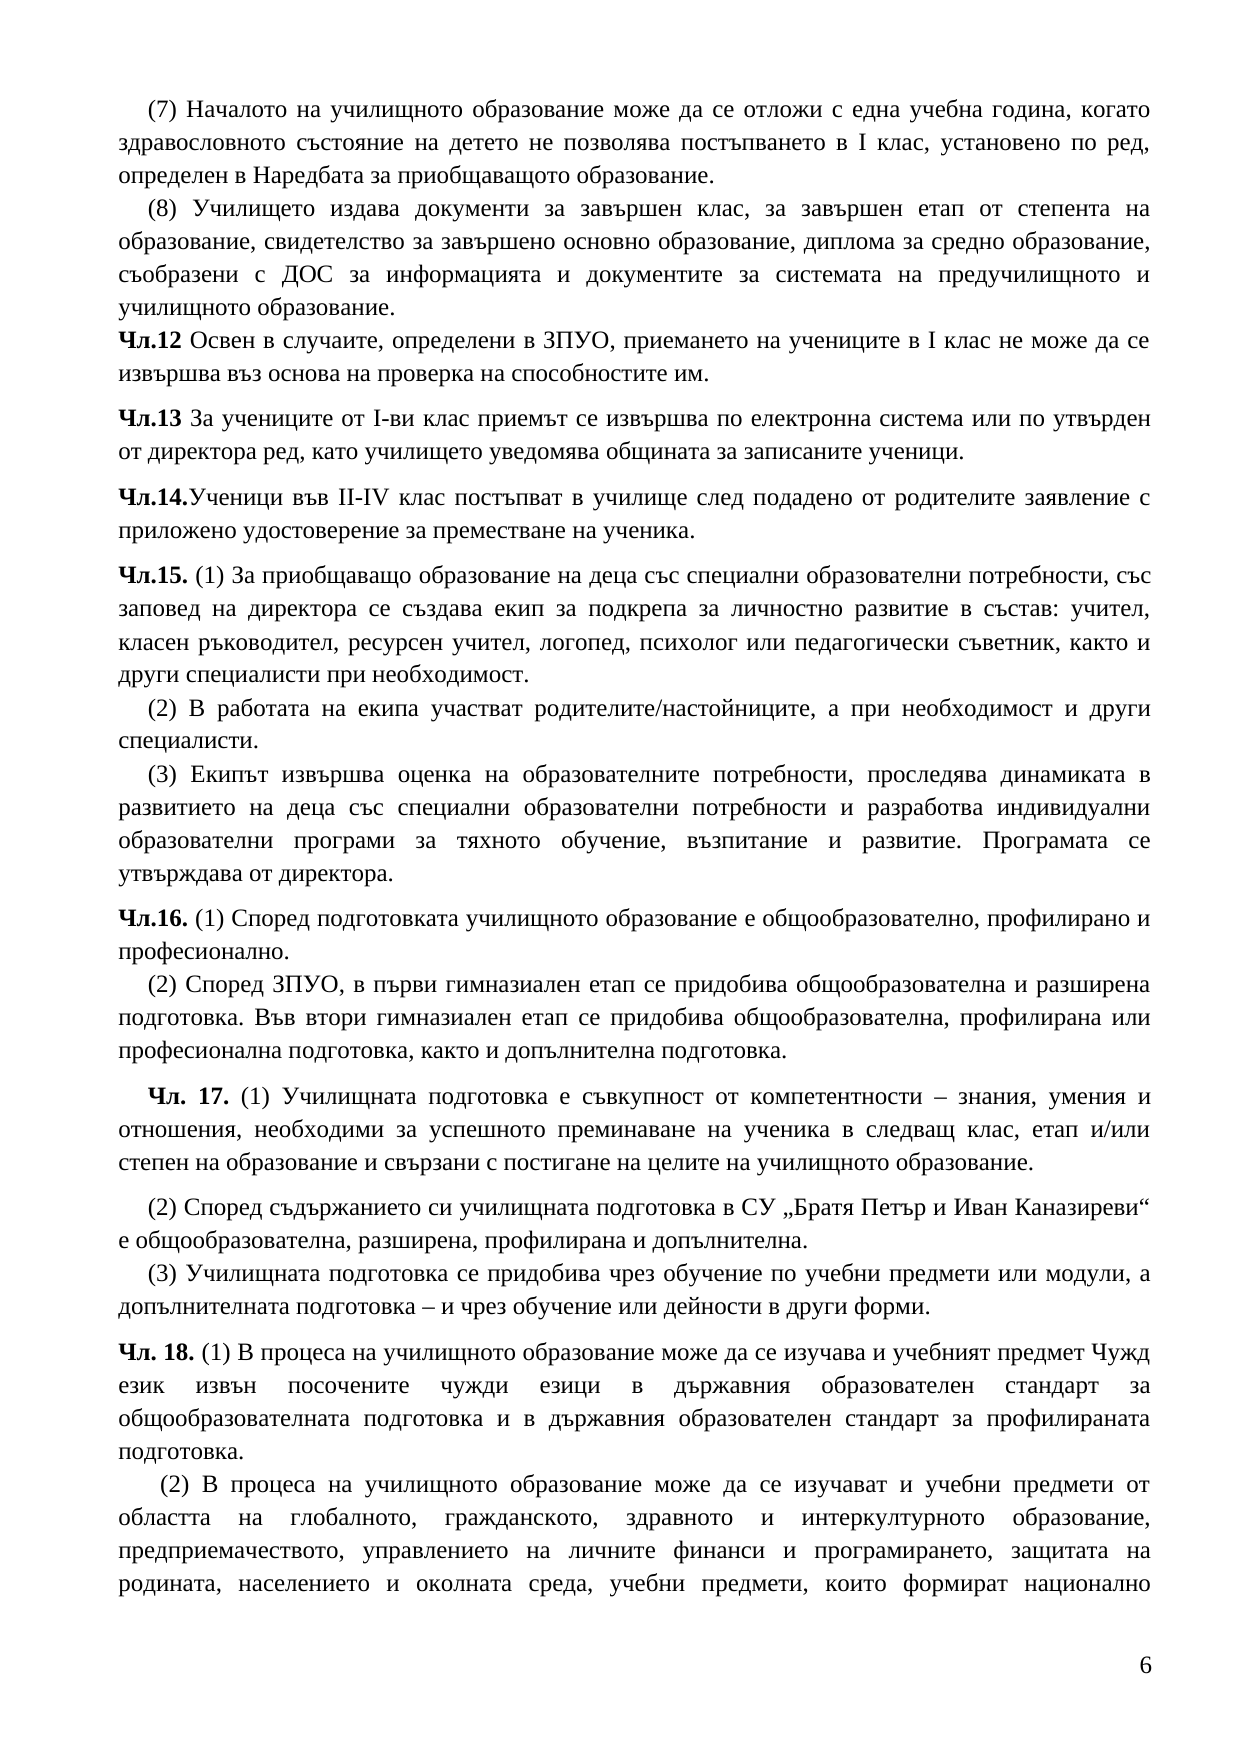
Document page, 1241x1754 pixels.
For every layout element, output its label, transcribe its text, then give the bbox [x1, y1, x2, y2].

text (8) Училището издава документи за завършен клас, за завършен етап от степента на образование, свидетелство за завършено основно образование, диплома за средно образование, съобразени с ДОС за информацията и документите за системата на предучилищното и училищното образование. [118, 193, 1152, 321]
text Чл.13 За учениците от І-ви клас приемът се извършва по електронна система или по утвърден от директора ред, като училището уведомява общината за записаните ученици. [118, 403, 1152, 465]
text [118, 1469, 1152, 1597]
text Чл.15. (1) За приобщаващо образование на деца със специални образователни потребности, със заповед на директора се създава екип за подкрепа за личностно развитие в състав: учител, класен ръководител, ресурсен учител, логопед, психолог или педагогически съветник, както и други специалисти при необходимост. [118, 561, 1152, 688]
text Чл. 17. (1) Училищната подготовка е съвкупност от компетентности – знания, умения и отношения, необходими за успешното преминаване на ученика в следващ клас, етап и/или степен на образование и свързани с постигане на целите на училищното образование. [118, 1081, 1152, 1176]
text (2) В работата на екипа участват родителите/настойниците, а при необходимост и други специалисти. [118, 693, 1152, 754]
text Чл.12 Освен в случаите, определени в ЗПУО, приемането на учениците в I клас не може да се извършва въз основа на проверка на способностите им. [118, 325, 1152, 387]
text (3) Училищната подготовка се придобива чрез обучение по учебни предмети или модули, а допълнителната подготовка – и чрез обучение или дейности в други форми. [118, 1258, 1152, 1320]
text Чл.16. (1) Според подготовката училищното образование е общообразователно, профилирано и професионално. [118, 903, 1152, 965]
text Чл.14.Ученици във ІІ-ІV клас постъпват в училище след подадено от родителите заявление с приложено удостоверение за преместване на ученика. [118, 482, 1152, 544]
text Чл. 18. (1) В процеса на училищното образование може да се изучава и учебният предмет Чужд език извън посочените чужди езици в държавния образователен стандарт за общообразователната подготовка и в държавния образователен стандарт за профилираната подготовка. [118, 1337, 1152, 1465]
text (2) Според съдържанието си училищната подготовка в СУ „Братя Петър и Иван Каназиреви“ е общообразователна, разширена, профилирана и допълнителна. [118, 1192, 1152, 1254]
text (7) Началото на училищното образование може да се отложи с една учебна година, когато здравословното състояние на детето не позволява постъпването в I клас, установено по ред, определен в Наредбата за приобщаващото образование. [118, 94, 1152, 188]
text (2) Според ЗПУО, в първи гимназиален етап се придобива общообразователна и разширена подготовка. Във втори гимназиален етап се придобива общообразователна, профилирана или професионална подготовка, както и допълнителна подготовка. [118, 969, 1152, 1064]
text (3) Екипът извършва оценка на образователните потребности, проследява динамиката в развитието на деца със специални образователни потребности и разработва индивидуални образователни програми за тяхното обучение, възпитание и развитие. Програмата се утвърждава от директора. [118, 759, 1152, 886]
